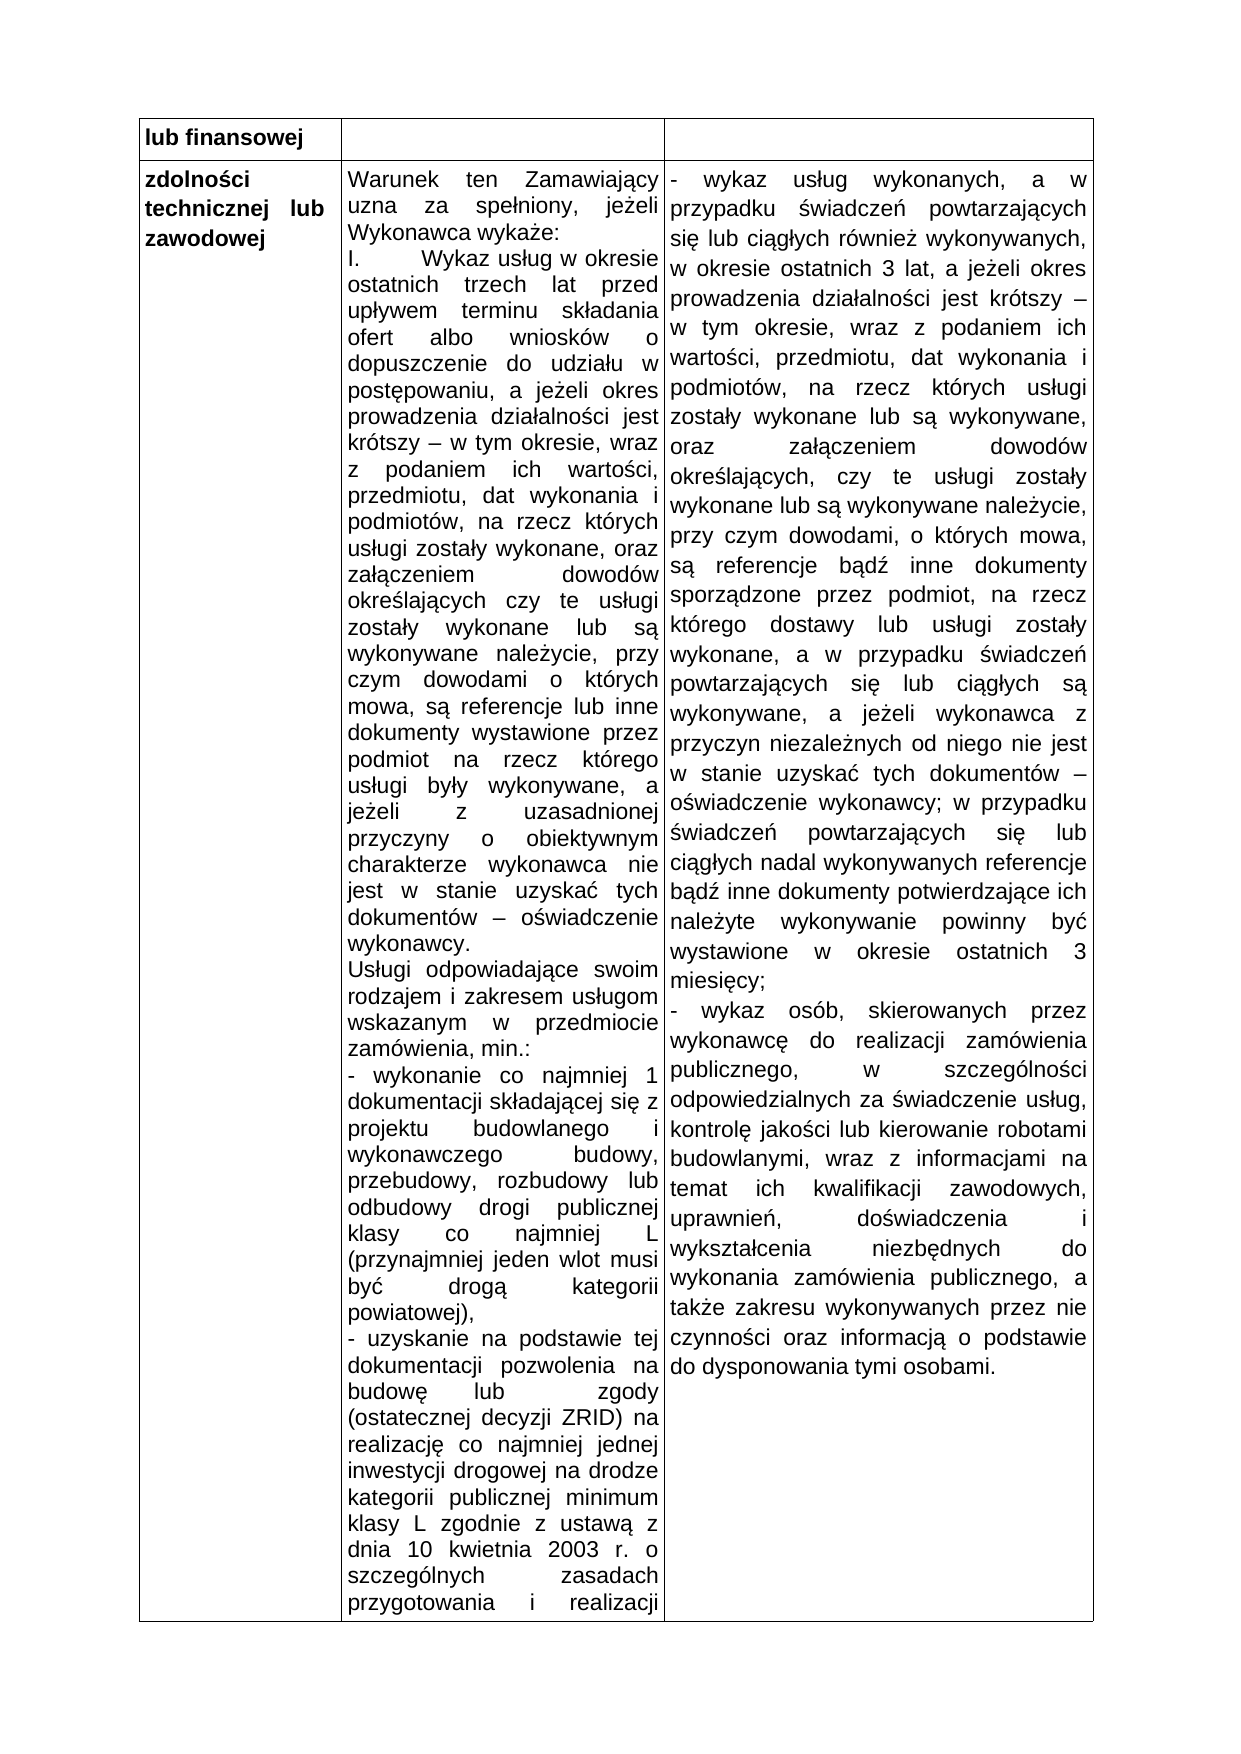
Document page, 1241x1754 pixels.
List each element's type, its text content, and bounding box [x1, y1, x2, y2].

table_cell - [665, 119, 1093, 160]
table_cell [665, 161, 1093, 1621]
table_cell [342, 161, 664, 1621]
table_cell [140, 161, 341, 1621]
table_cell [140, 119, 341, 160]
table_cell - [342, 119, 664, 160]
